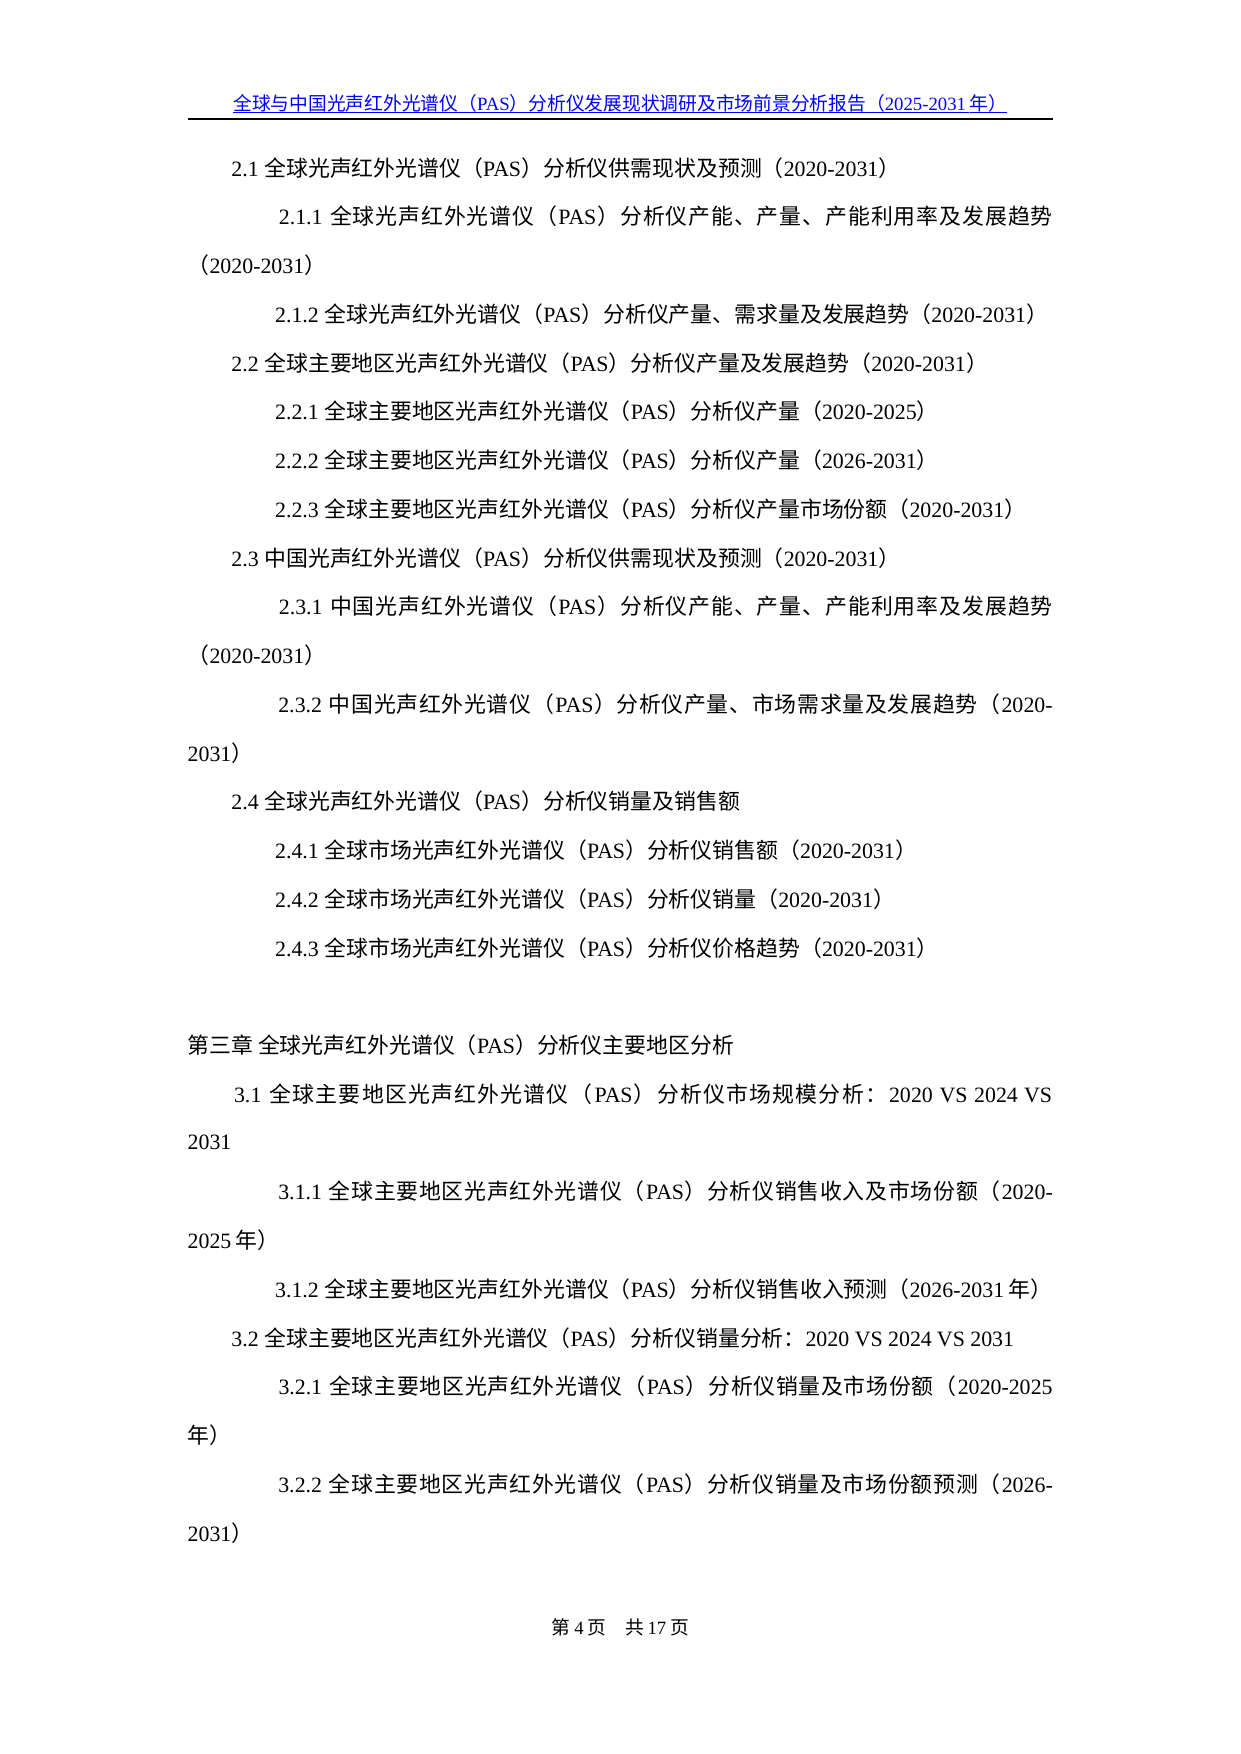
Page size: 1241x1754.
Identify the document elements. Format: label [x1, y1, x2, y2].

text [187, 150, 1053, 1548]
